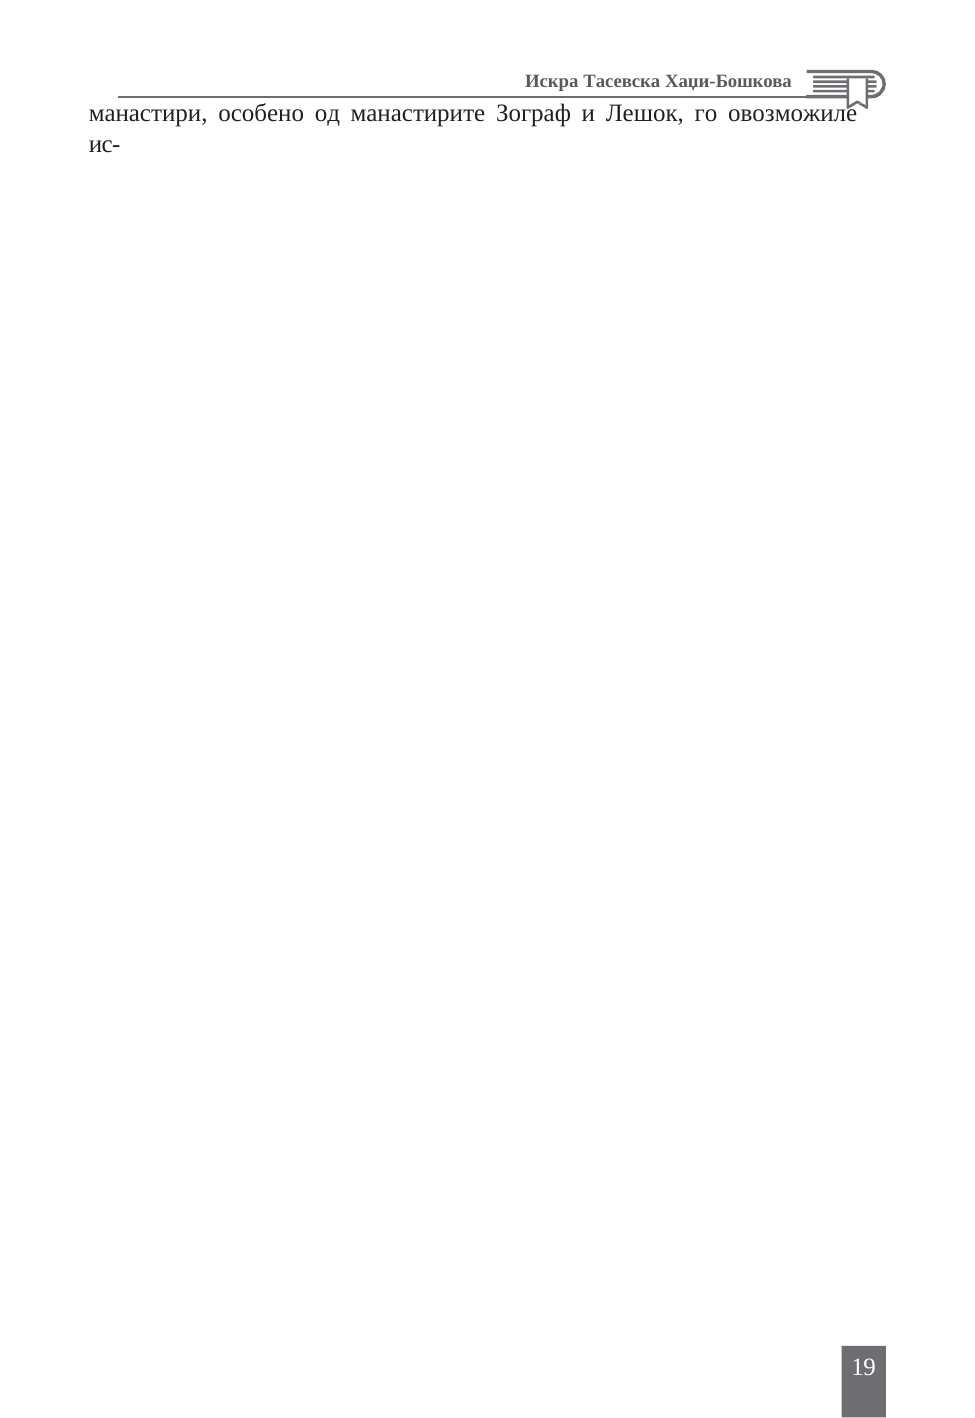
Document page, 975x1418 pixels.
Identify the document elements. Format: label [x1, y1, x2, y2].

text [88, 98, 857, 158]
